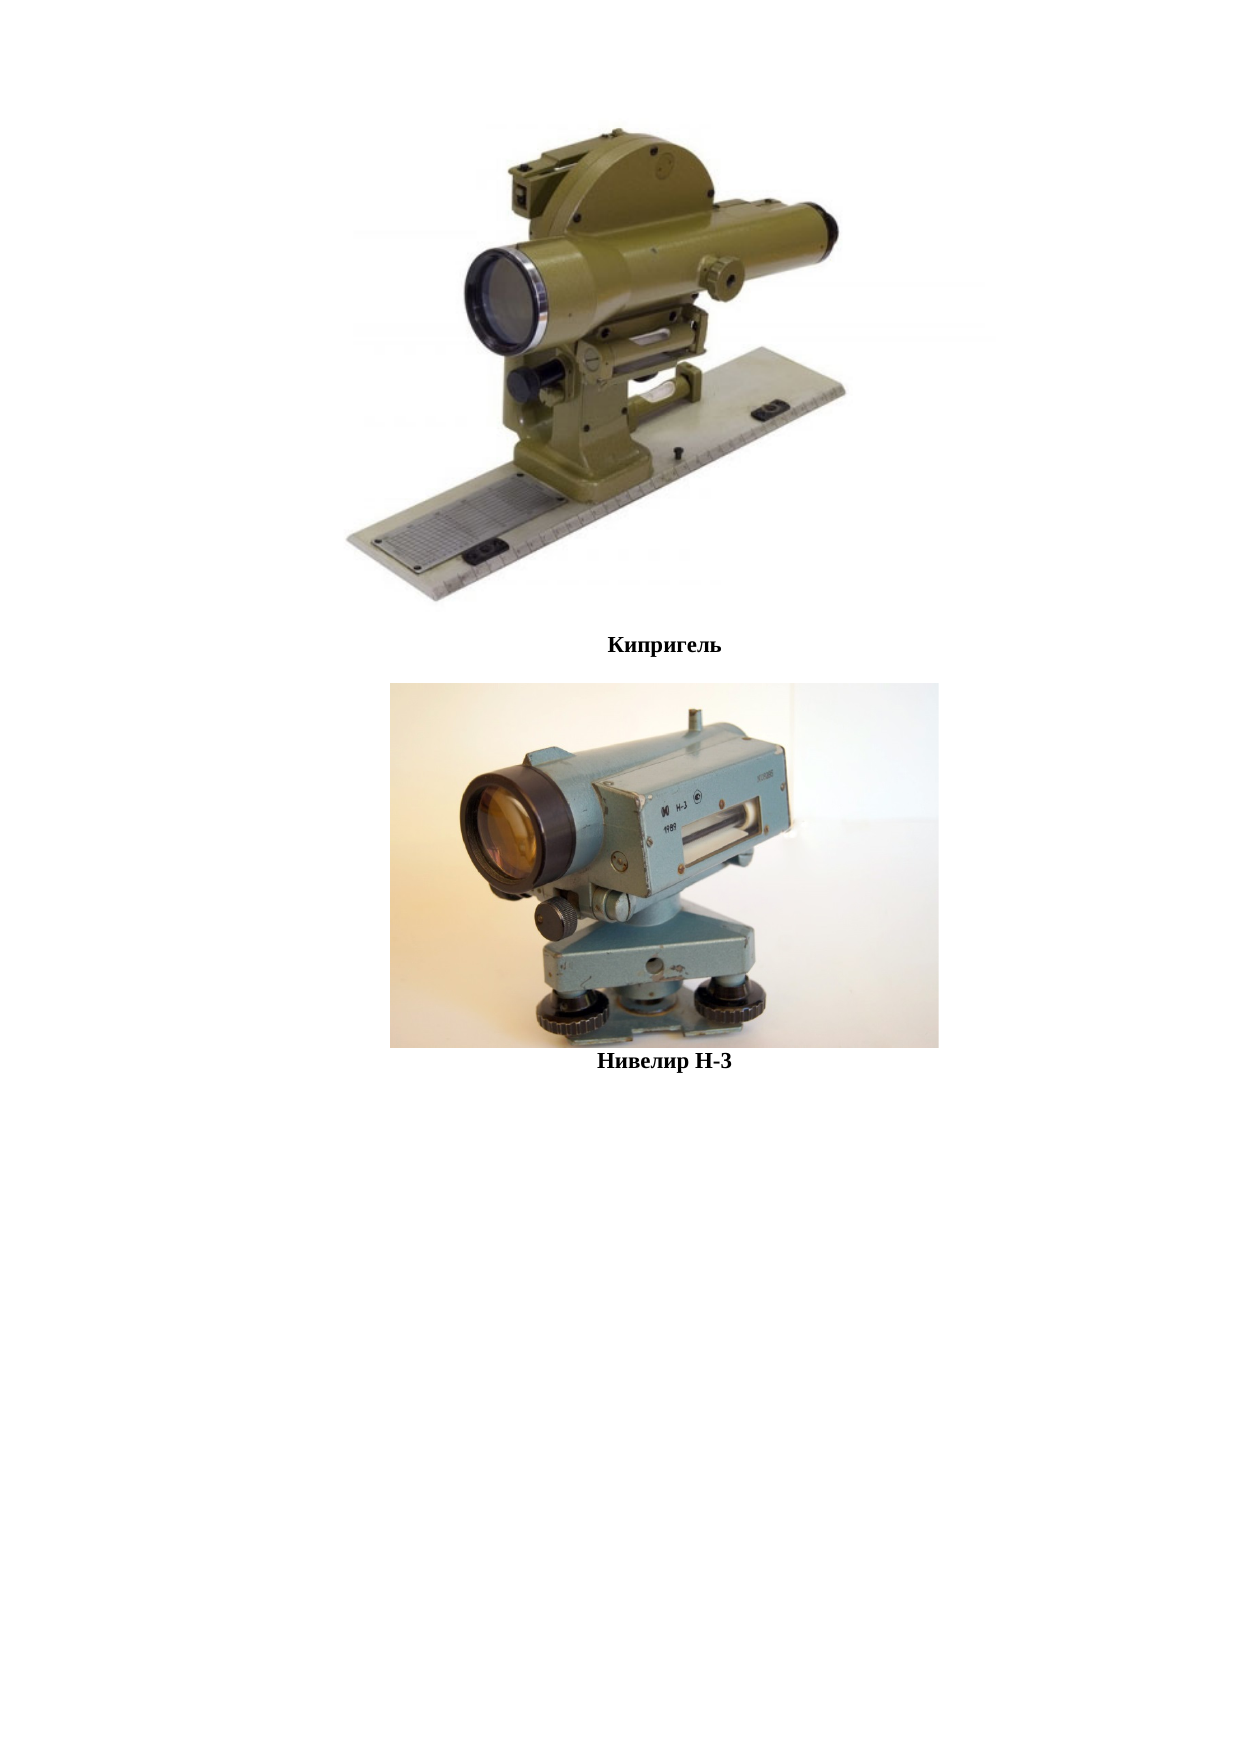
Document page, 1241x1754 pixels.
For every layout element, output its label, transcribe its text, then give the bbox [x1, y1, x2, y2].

picture [283, 118, 1046, 631]
text Кипригель [177, 631, 1152, 657]
text Нивелир Н-3 [177, 1047, 1152, 1074]
picture [390, 683, 939, 1048]
